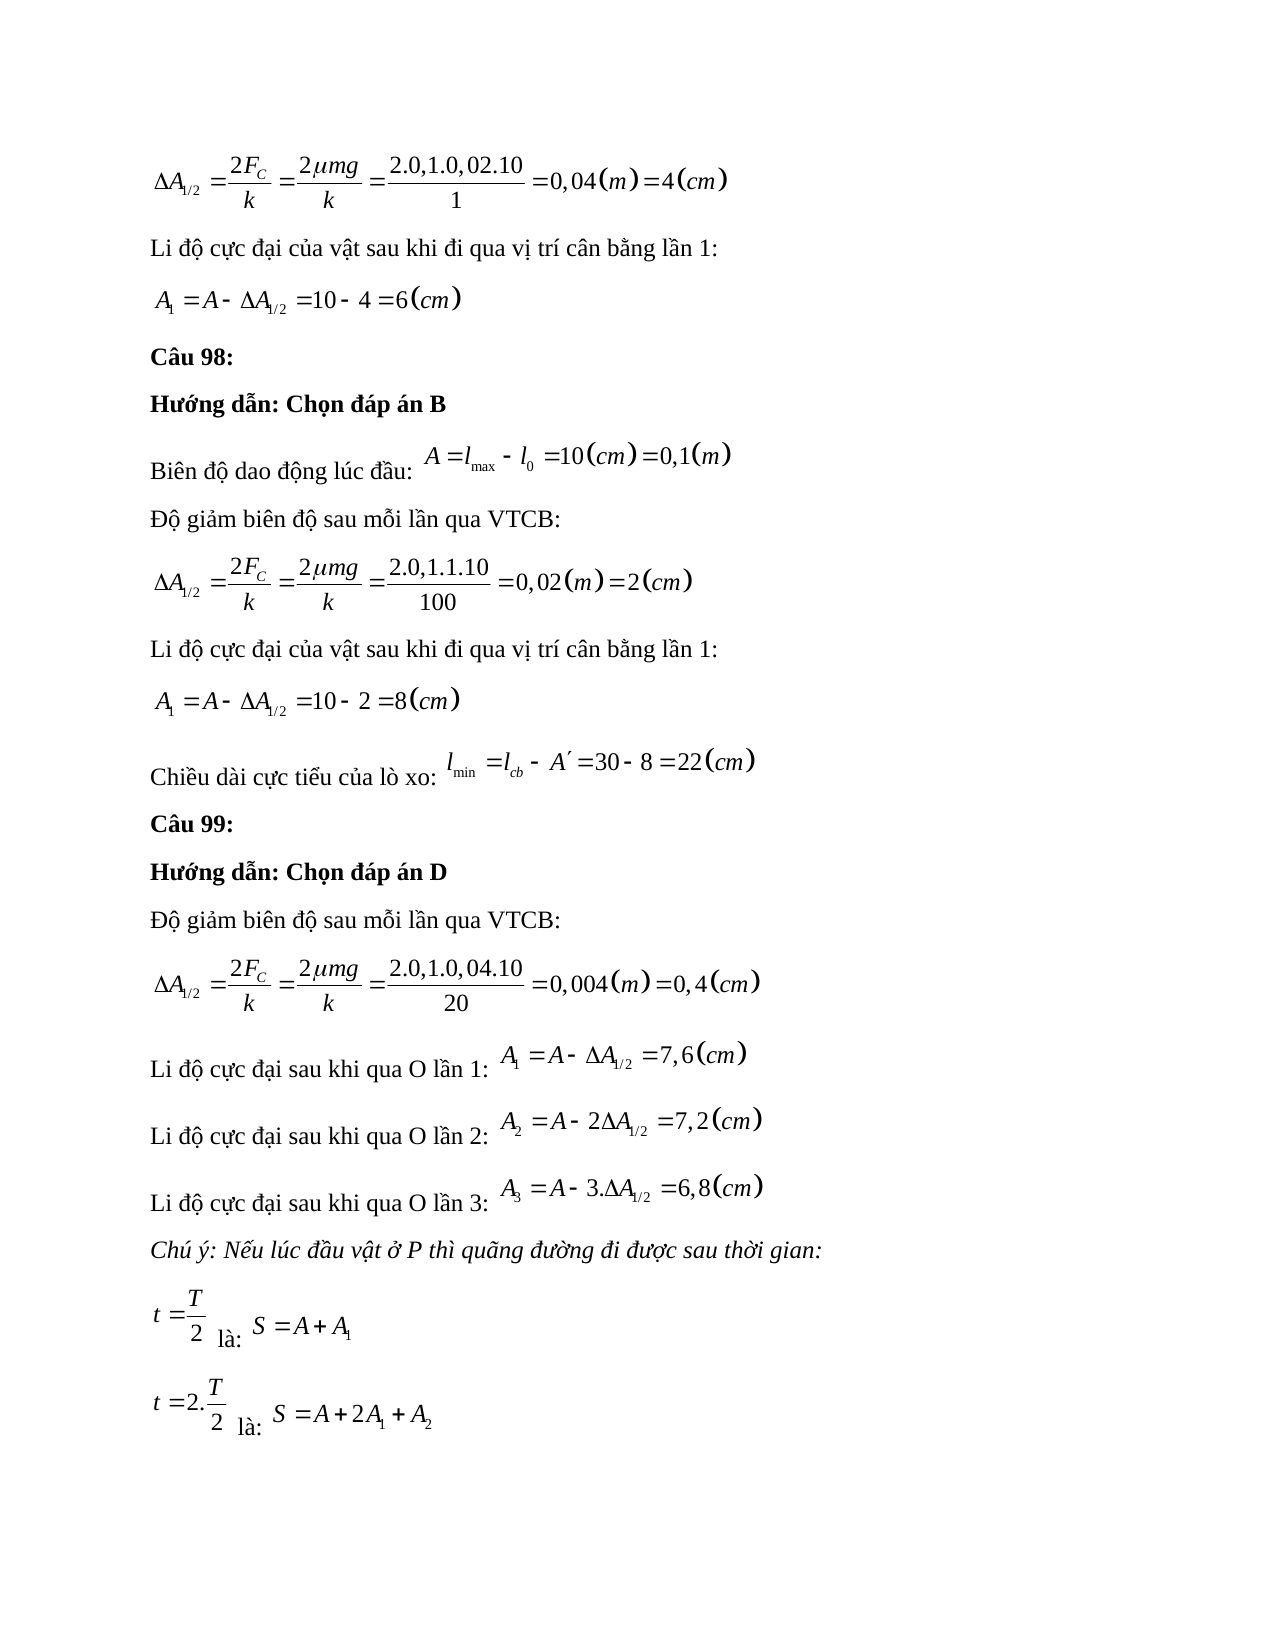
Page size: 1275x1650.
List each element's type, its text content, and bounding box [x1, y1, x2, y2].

text Hướng dẫn: Chọn đáp án B [150, 389, 1125, 418]
text Câu 98: [150, 342, 1125, 370]
text Câu 99: [150, 809, 1125, 838]
text Li độ cực đại của vật sau khi đi qua vị trí cân bằng lần 1: [150, 634, 1125, 663]
text Độ giảm biên độ sau mỗi lần qua VTCB: [150, 905, 1125, 934]
text là: [150, 1371, 1125, 1441]
text Chú ý: Nếu lúc đầu vật ở P thì quãng đường đi được sau thời gian: [150, 1235, 1125, 1264]
text Hướng dẫn: Chọn đáp án D [150, 857, 1125, 886]
text Biên độ dao động lúc đầu: [150, 437, 1125, 485]
text Chiều dài cực tiểu của lò xo: [150, 743, 1125, 791]
text Độ giảm biên độ sau mỗi lần qua VTCB: [150, 504, 1125, 532]
text Li độ cực đại sau khi qua O lần 2: [150, 1102, 1125, 1150]
text Li độ cực đại của vật sau khi đi qua vị trí cân bằng lần 1: [150, 233, 1125, 262]
text là: [150, 1283, 1125, 1352]
text Li độ cực đại sau khi qua O lần 3: [150, 1169, 1125, 1216]
text Li độ cực đại sau khi qua O lần 1: [150, 1036, 1125, 1083]
